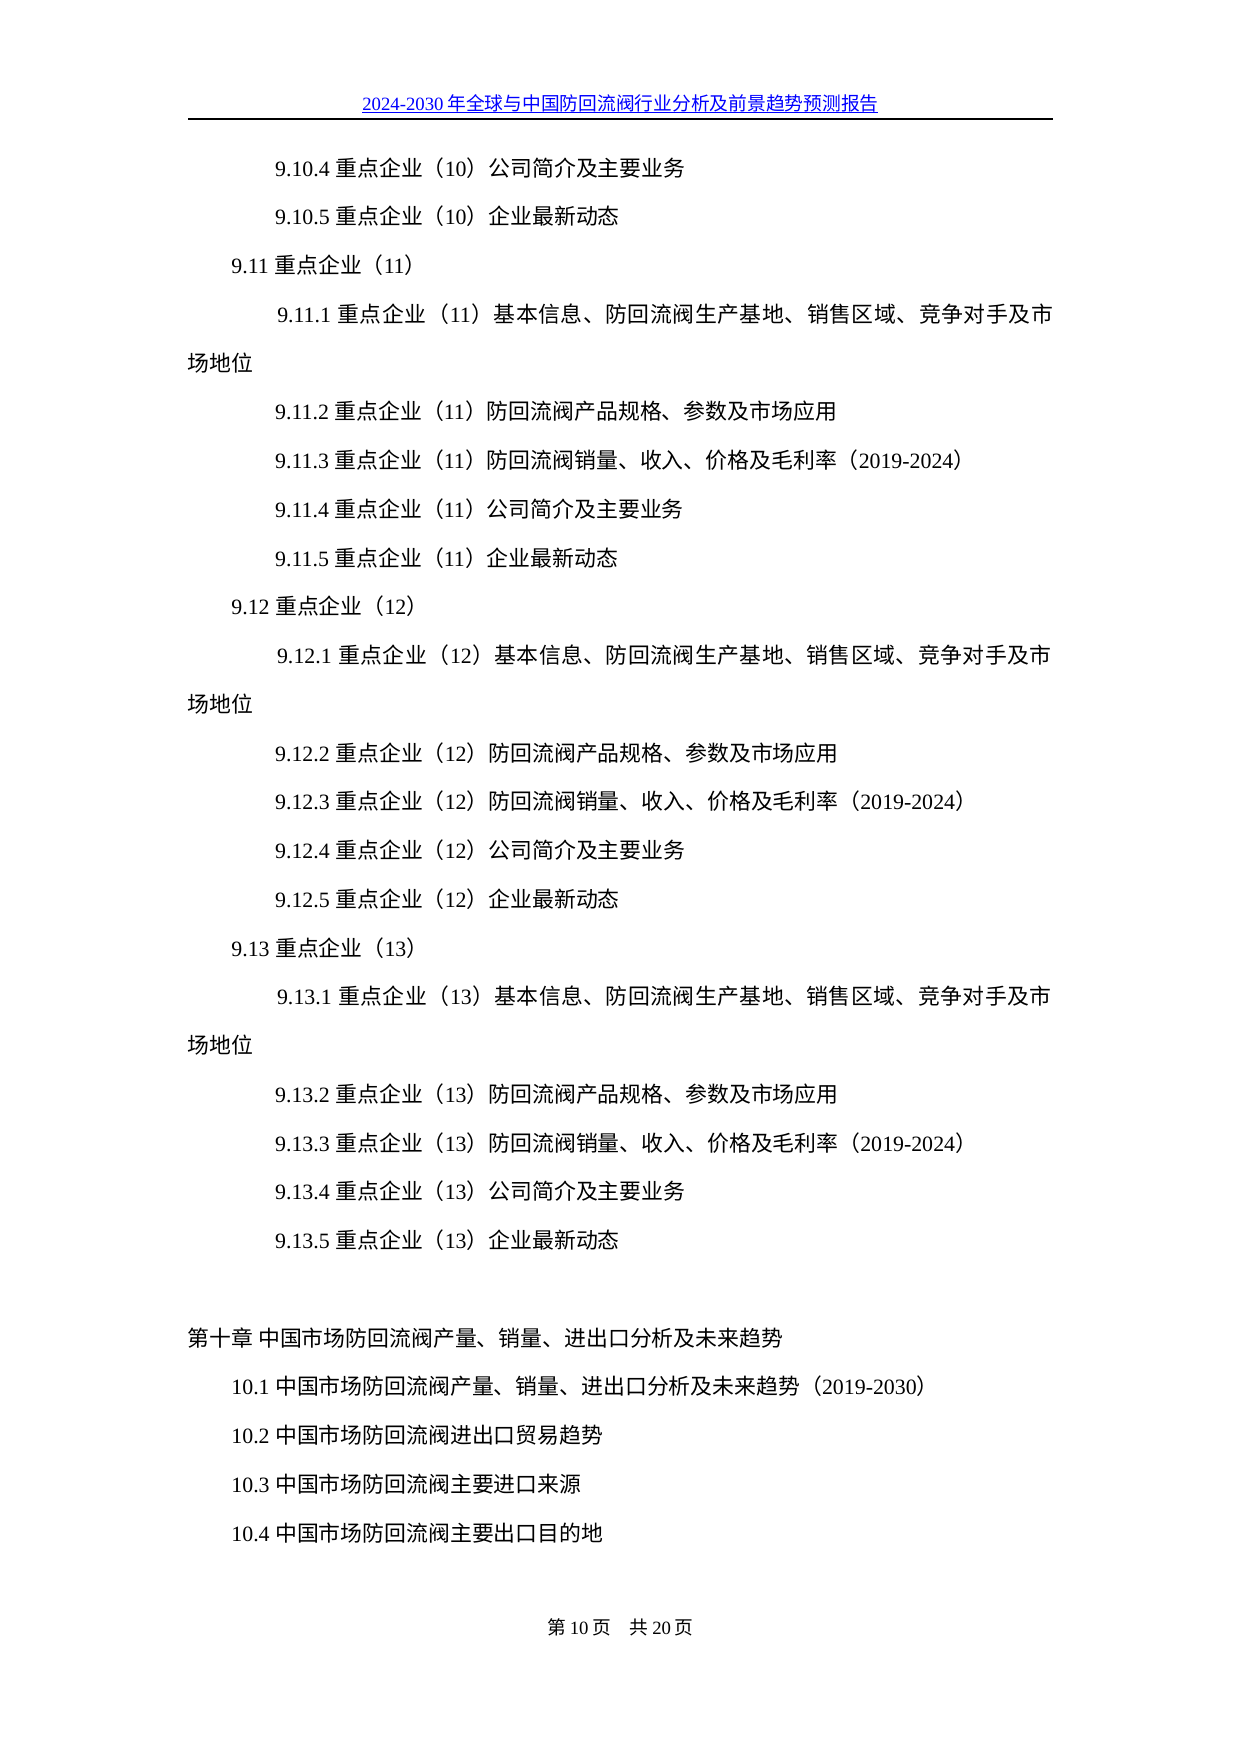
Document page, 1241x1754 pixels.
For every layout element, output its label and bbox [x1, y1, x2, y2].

text [187, 150, 1053, 1548]
